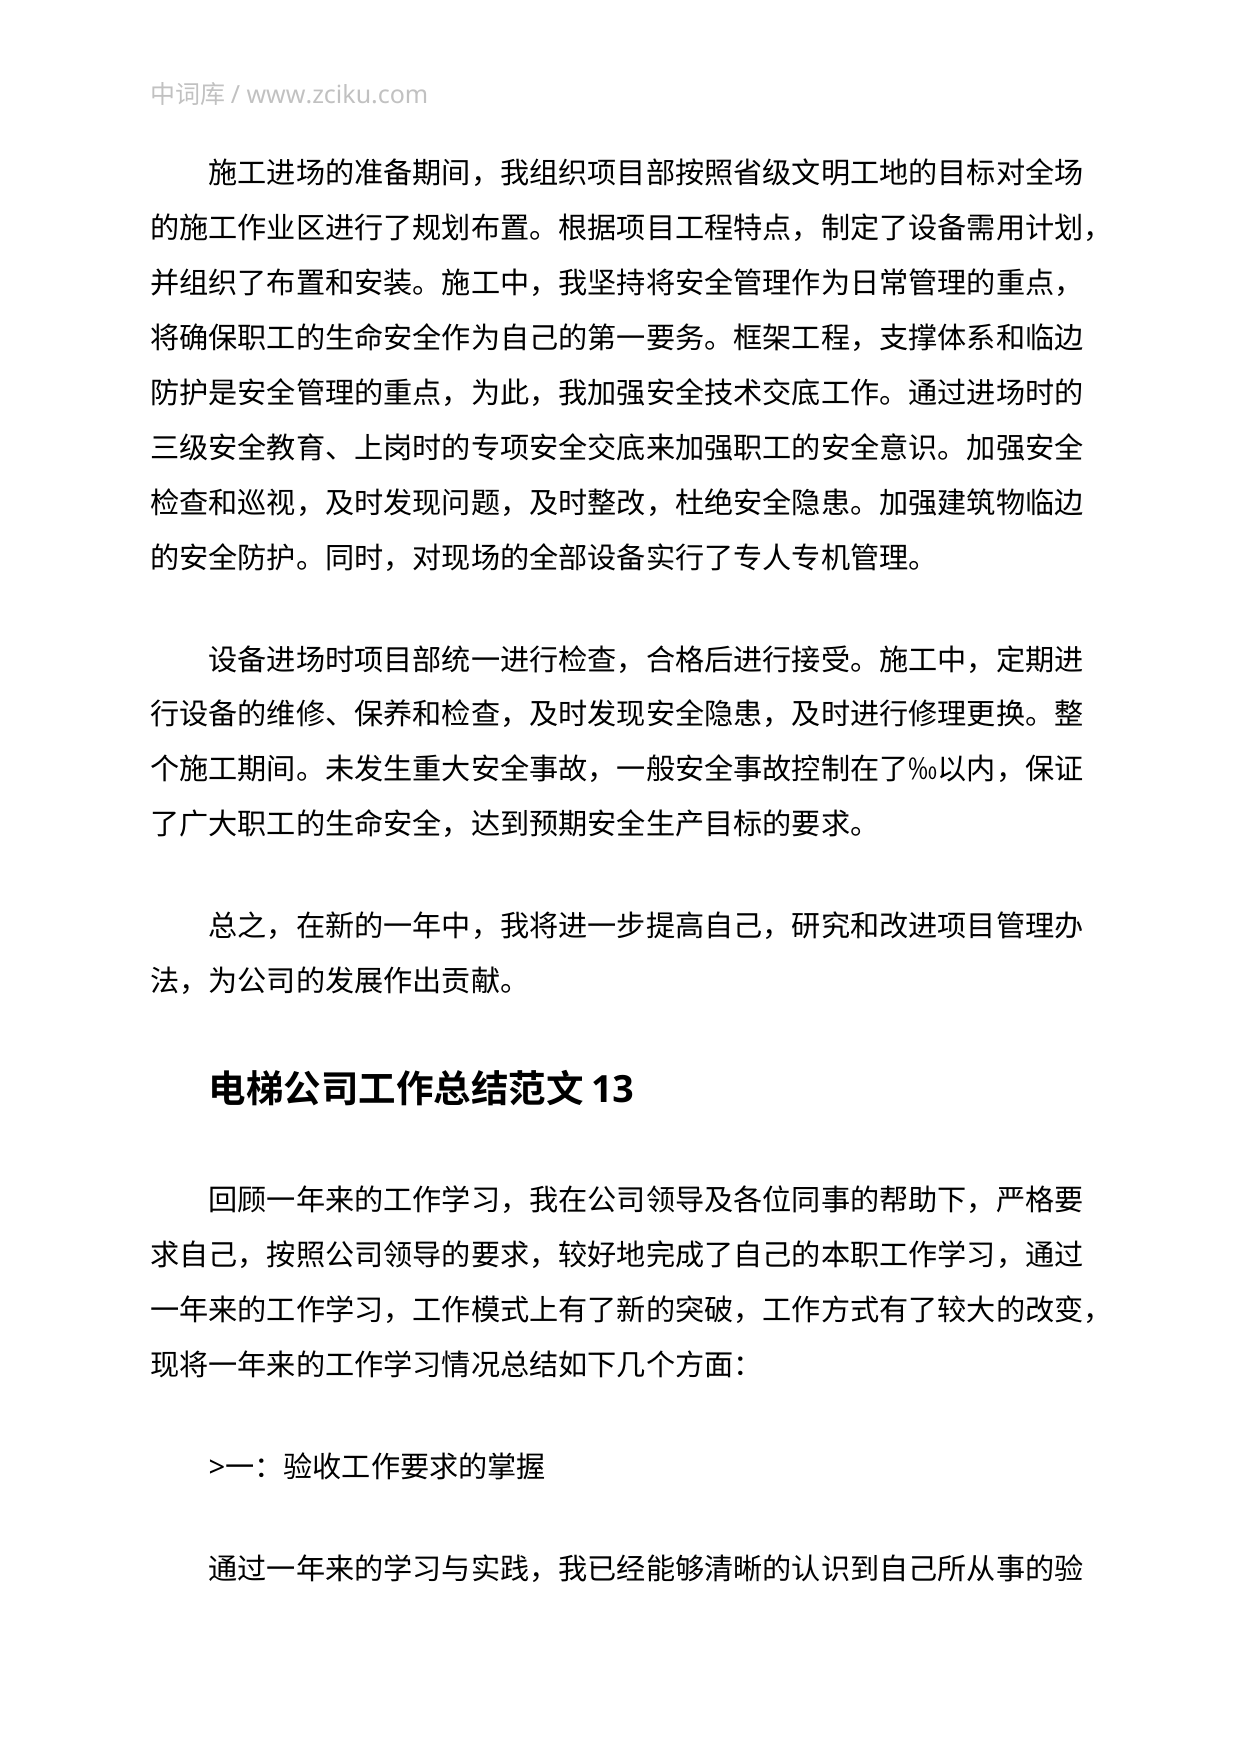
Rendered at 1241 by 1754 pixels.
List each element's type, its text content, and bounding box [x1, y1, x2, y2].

text 施工进场的准备期间，我组织项目部按照省级文明工地的目标对全场的施工作业区进行了规划布置。根据项目工程特点，制定了设备需用计划，并组织了布置和安装。施工中，我坚持将安全管理作为日常管理的重点，将确保职工的生命安全作为自己的第一要务。框架工程，支撑体系和临边防护是安全管理的重点，为此，我加强安全技术交底工作。通过进场时的三级安全教育、上岗时的专项安全交底来加强职工的安全意识。加强安全检查和巡视，及时发现问题，及时整改，杜绝安全隐患。加强建筑物临边的安全防护。同时，对现场的全部设备实行了专人专机管理。 [150, 150, 1090, 577]
text 回顾一年来的工作学习，我在公司领导及各位同事的帮助下，严格要求自己，按照公司领导的要求，较好地完成了自己的本职工作学习，通过一年来的工作学习，工作模式上有了新的突破，工作方式有了较大的改变，现将一年来的工作学习情况总结如下几个方面： [150, 1177, 1090, 1384]
text 设备进场时项目部统一进行检查，合格后进行接受。施工中，定期进行设备的维修、保养和检查，及时发现安全隐患，及时进行修理更换。整个施工期间。未发生重大安全事故，一般安全事故控制在了‰以内，保证了广大职工的生命安全，达到预期安全生产目标的要求。 [150, 636, 1090, 843]
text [150, 1545, 1090, 1587]
text 总之，在新的一年中，我将进一步提高自己，研究和改进项目管理办法，为公司的发展作出贡献。 [150, 902, 1090, 1000]
text >一：验收工作要求的掌握 [150, 1443, 1090, 1486]
text 电梯公司工作总结范文13 [150, 1059, 1090, 1114]
